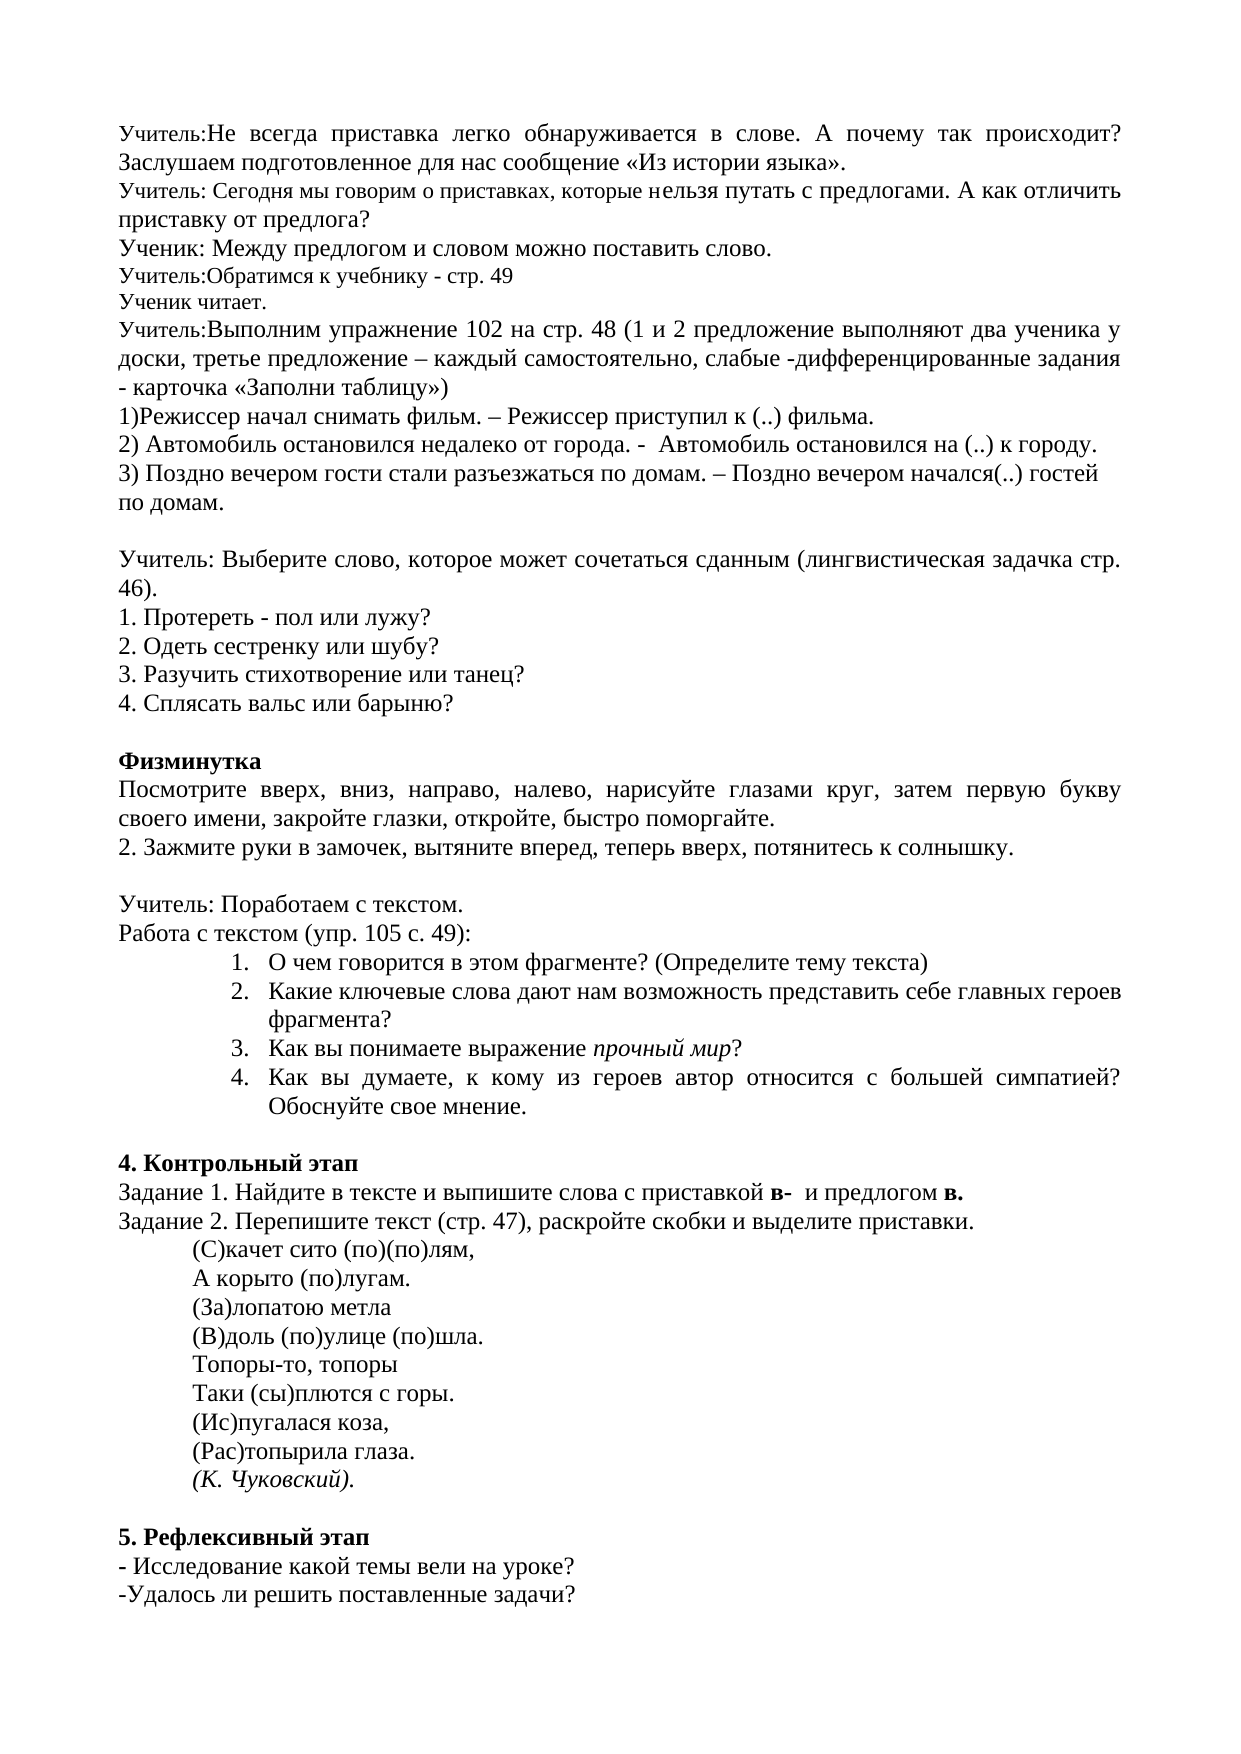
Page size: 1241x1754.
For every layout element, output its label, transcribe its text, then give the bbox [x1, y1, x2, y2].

text 1)Режиссер начал снимать фильм. – Режиссер приступил к (..) фильма. [118, 401, 1122, 429]
list Как вы думаете, к кому из героев автор относится с большей симпатией? Обоснуйте свое мнение. [231, 1062, 1122, 1119]
text 4. Сплясать вальс или барыню? [118, 688, 1122, 717]
text (Рас)топырила глаза. [118, 1436, 1122, 1464]
text 2. Одеть сестренку или шубу? [118, 631, 1122, 659]
text Ученик: Между предлогом и словом можно поставить слово. [118, 233, 1122, 262]
list Как вы понимаете выражение прочный мир? [231, 1033, 1122, 1062]
text Работа с текстом (упр. 105 с. 49): [118, 918, 1122, 947]
list О чем говорится в этом фрагменте? (Определите тему текста) [231, 947, 1122, 976]
list Какие ключевые слова дают нам возможность представить себе главных героев фрагмента? [231, 976, 1122, 1033]
text (Ис)пугалася коза, [118, 1407, 1122, 1436]
text 2) Автомобиль остановился недалеко от города. - Автомобиль остановился на (..) к городу. [118, 429, 1122, 458]
text Ученик читает. [118, 288, 1122, 314]
text Учитель: Выберите слово, которое может сочетаться сданным (лингвистическая задачка стр. 46). [118, 544, 1122, 602]
text (За)лопатою метла [118, 1292, 1122, 1321]
text -Удалось ли решить поставленные задачи? [118, 1579, 1122, 1608]
text Учитель:Обратимся к учебнику - стр. 49 [118, 262, 1122, 288]
text Учитель:Не всегда приставка легко обнаруживается в слове. А почему так происходит?Заслушаем подготовленное для нас сообщение «Из истории языка». [118, 118, 1122, 176]
text Учитель: Сегодня мы говорим о приставках, которые нельзя путать с предлогами. А как отличить приставку от предлога? [118, 176, 1122, 233]
text Учитель: Поработаем с текстом. [118, 889, 1122, 918]
text 1. Протереть - пол или лужу? [118, 602, 1122, 631]
text Таки (сы)плются с горы. [118, 1378, 1122, 1407]
text (В)доль (по)улице (по)шла. [118, 1321, 1122, 1349]
text Задание 2. Перепишите текст (стр. 47), раскройте скобки и выделите приставки. [118, 1206, 1122, 1234]
text (К. Чуковский). [118, 1464, 1122, 1493]
text Задание 1. Найдите в тексте и выпишите слова с приставкой в- и предлогом в. [118, 1177, 1122, 1206]
text (С)качет сито (по)(по)лям, [118, 1234, 1122, 1263]
text Учитель:Выполним упражнение 102 на стр. 48 (1 и 2 предложение выполняют два ученика у доски, третье предложение – каждый самостоятельно, слабые -дифференцированные задания - карточка «Заполни таблицу») [118, 314, 1122, 401]
text 5. Рефлексивный этап [118, 1522, 1122, 1551]
text 2. Зажмите руки в замочек, вытяните вперед, теперь вверх, потянитесь к солнышку. [118, 832, 1122, 861]
text Физминутка [118, 746, 1122, 774]
text Посмотрите вверх, вниз, направо, налево, нарисуйте глазами круг, затем первую букву своего имени, закройте глазки, откройте, быстро поморгайте. [118, 774, 1122, 832]
text - Исследование какой темы вели на уроке? [118, 1551, 1122, 1579]
text 4. Контрольный этап [118, 1148, 1122, 1177]
text 3) Поздно вечером гости стали разъезжаться по домам. – Поздно вечером начался(..) гостей по домам. [118, 458, 1122, 516]
text А корыто (по)лугам. [118, 1263, 1122, 1292]
text 3. Разучить стихотворение или танец? [118, 659, 1122, 688]
text Топоры-то, топоры [118, 1349, 1122, 1378]
